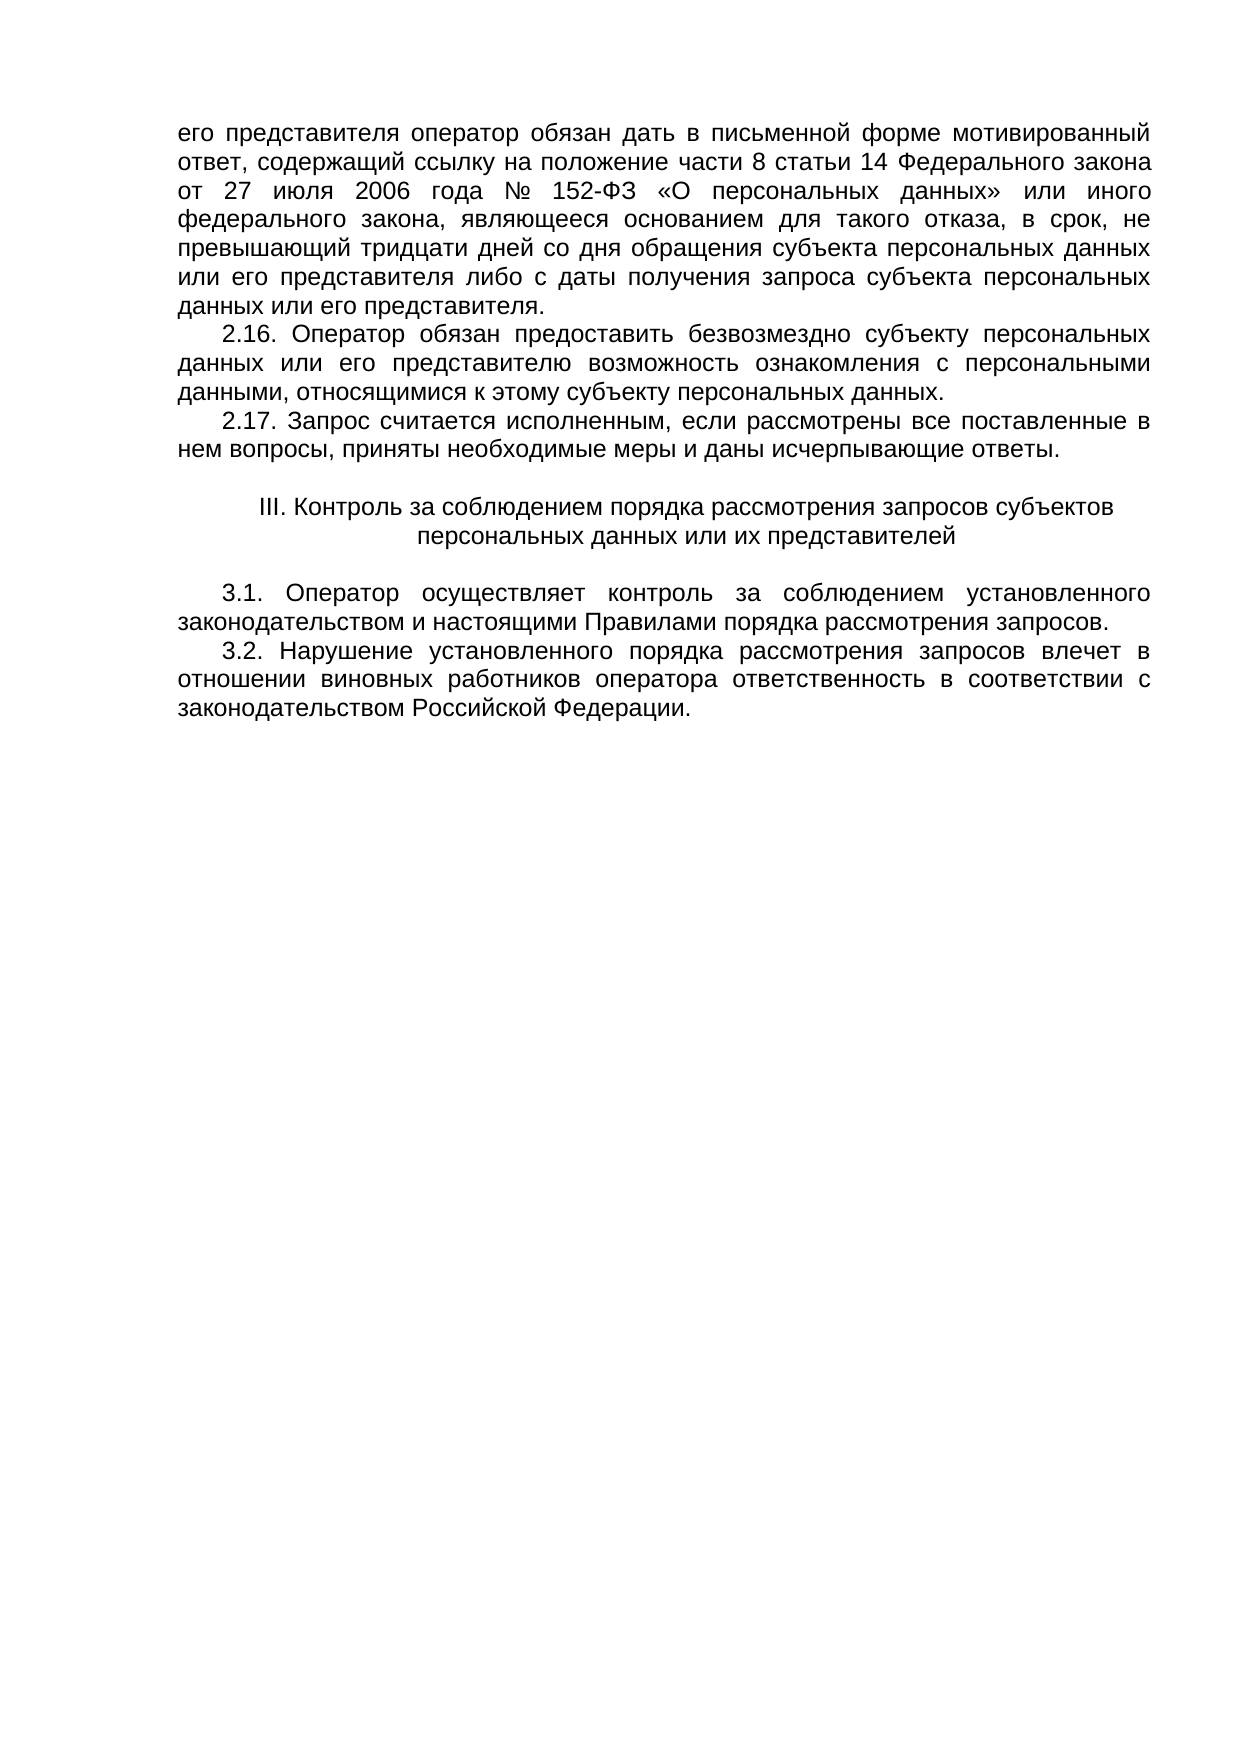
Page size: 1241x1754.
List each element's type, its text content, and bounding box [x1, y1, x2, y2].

text 2.16. Оператор обязан предоставить безвозмездно субъекту персональных данных или его представителю возможность ознакомления с персональными данными, относящимися к этому субъекту персональных данных. [177, 319, 1152, 406]
text 3.2. Нарушение установленного порядка рассмотрения запросов влечет в отношении виновных работников оператора ответственность в соответствии с законодательством Российской Федерации. [177, 636, 1152, 722]
text персональных данных или их представителей [177, 521, 1152, 549]
text III. Контроль за соблюдением порядка рассмотрения запросов субъектов [177, 492, 1152, 521]
text 3.1. Оператор осуществляет контроль за соблюдением установленного законодательством и настоящими Правилами порядка рассмотрения запросов. [177, 578, 1152, 636]
text 2.17. Запрос считается исполненным, если рассмотрены все поставленные в нем вопросы, приняты необходимые меры и даны исчерпывающие ответы. [177, 406, 1152, 463]
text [177, 118, 1152, 319]
